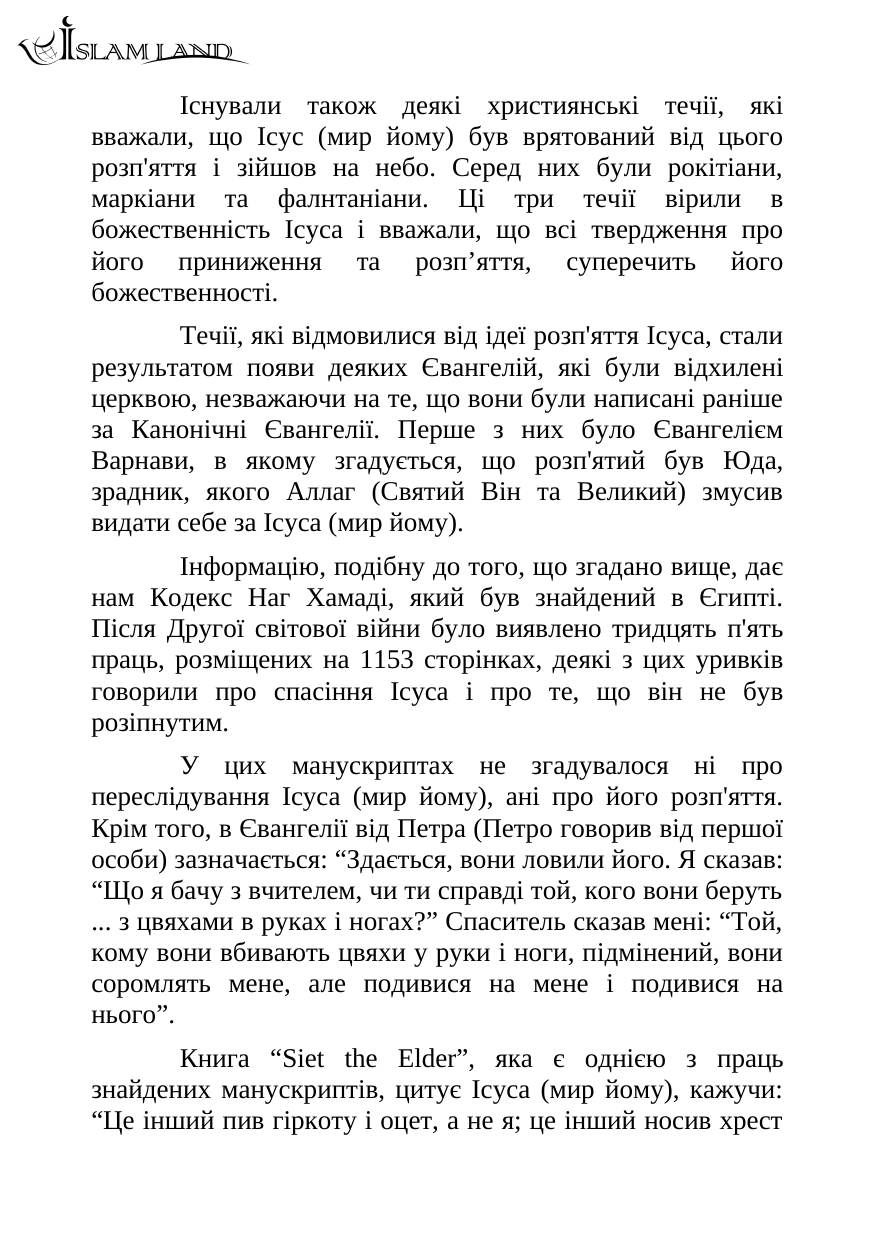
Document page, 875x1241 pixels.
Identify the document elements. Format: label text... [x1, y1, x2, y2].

text Інформацію, подібну до того, що згадано вище, дає нам Кодекс Наг Хамаді, який був знайдений в Єгипті. Після Другої світової війни було виявлено тридцять п'ять праць, розміщених на 1153 сторінках, деякі з цих уривків говорили про спасіння Ісуса і про те, що він не був розіпнутим. [91, 550, 784, 737]
text У цих манускриптах не згадувалося ні про переслідування Ісуса (мир йому), ані про його розп'яття. Крім того, в Євангелії від Петра (Петро говорив від першої особи) зазначається: “Здається, вони ловили його. Я сказав: “Що я бачу з вчителем, чи ти справді той, кого вони беруть ... з цвяхами в руках і ногах?” Спаситель сказав мені: “Той, кому вони вбивають цвяхи у руки і ноги, підмінений, вони соромлять мене, але подивися на мене і подивися на нього”. [91, 749, 784, 1030]
picture [17, 16, 251, 65]
text Існували також деякі християнські течії, які вважали, що Ісус (мир йому) був врятований від цього розп'яття і зійшов на небо. Серед них були рокітіани, маркіани та фалнтаніани. Ці три течії вірили в божественність Ісуса і вважали, що всі твердження про його приниження та розп’яття, суперечить його божественності. [91, 89, 784, 307]
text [91, 1042, 784, 1136]
text Течії, які відмовилися від ідеї розп'яття Ісуса, стали результатом появи деяких Євангелій, які були відхилені церквою, незважаючи на те, що вони були написані раніше за Канонічні Євангелії. Перше з них було Євангелієм Варнави, в якому згадується, що розп'ятий був Юда, зрадник, якого Аллаг (Святий Він та Великий) змусив видати себе за Ісуса (мир йому). [91, 319, 784, 537]
